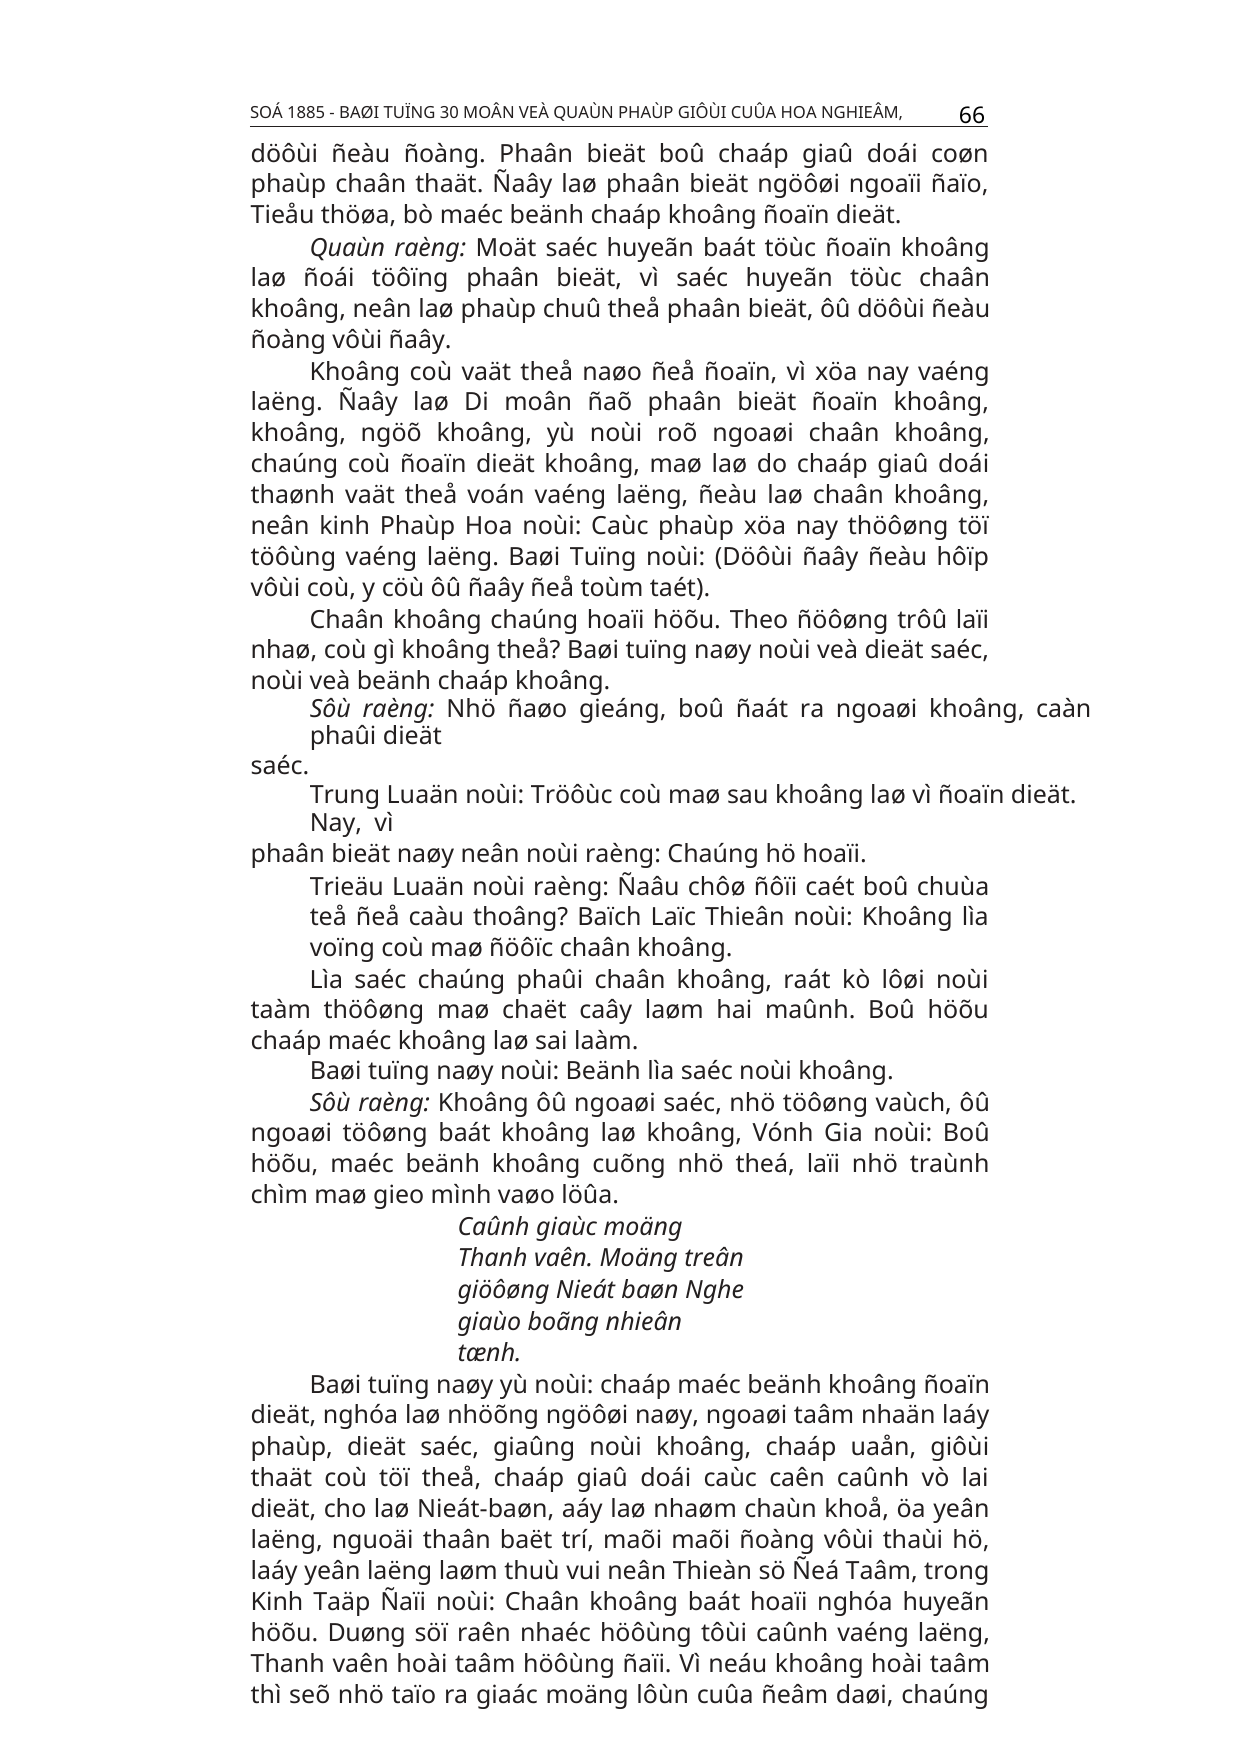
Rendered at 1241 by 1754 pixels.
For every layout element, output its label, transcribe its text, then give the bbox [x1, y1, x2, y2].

text Caûnh giaùc moäng Thanh vaên. Moäng treân giöôøng Nieát baøn Nghe giaùo boãng nhieân tænh. [457, 1210, 749, 1369]
text Baøi tuïng naøy noùi: Beänh lìa saéc noùi khoâng. [309, 1057, 1092, 1085]
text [250, 1369, 990, 1711]
text Lìa saéc chaúng phaûi chaân khoâng, raát kò lôøi noùi taàm thöôøng maø chaët caây laøm hai maûnh. Boû höõu chaáp maéc khoâng laø sai laàm. [250, 963, 990, 1057]
text phaân bieät naøy neân noùi raèng: Chaúng hö hoaïi. [250, 837, 1092, 869]
text saéc. [250, 749, 1092, 781]
text döôùi ñeàu ñoàng. Phaân bieät boû chaáp giaû doái coøn phaùp chaân thaät. Ñaây laø phaân bieät ngöôøi ngoaïi ñaïo, Tieåu thöøa, bò maéc beänh chaáp khoâng ñoaïn dieät. [250, 138, 990, 231]
text Trung Luaän noùi: Tröôùc coù maø sau khoâng laø vì ñoaïn dieät. Nay, vì [309, 781, 1092, 837]
text Trieäu Luaän noùi raèng: Ñaâu chôø ñôïi caét boû chuùa teå ñeå caàu thoâng? Baïch Laïc Thieân noùi: Khoâng lìa voïng coù maø ñöôïc chaân khoâng. [309, 871, 990, 963]
text Chaân khoâng chaúng hoaïi höõu. Theo ñöôøng trôû laïi nhaø, coù gì khoâng theå? Baøi tuïng naøy noùi veà dieät saéc, noùi veà beänh chaáp khoâng. [250, 603, 990, 697]
text Khoâng coù vaät theå naøo ñeå ñoaïn, vì xöa nay vaéng laëng. Ñaây laø Di moân ñaõ phaân bieät ñoaïn khoâng, khoâng, ngöõ khoâng, yù noùi roõ ngoaøi chaân khoâng, chaúng coù ñoaïn dieät khoâng, maø laø do chaáp giaû doái thaønh vaät theå voán vaéng laëng, ñeàu laø chaân khoâng, neân kinh Phaùp Hoa noùi: Caùc phaùp xöa nay thöôøng töï töôùng vaéng laëng. Baøi Tuïng noùi: (Döôùi ñaây ñeàu hôïp vôùi coù, y cöù ôû ñaây ñeå toùm taét). [250, 355, 990, 603]
text Sôù raèng: Nhö ñaøo gieáng, boû ñaát ra ngoaøi khoâng, caàn phaûi dieät [309, 697, 1092, 749]
text Sôù raèng: Khoâng ôû ngoaøi saéc, nhö töôøng vaùch, ôû ngoaøi töôøng baát khoâng laø khoâng, Vónh Gia noùi: Boû höõu, maéc beänh khoâng cuõng nhö theá, laïi nhö traùnh chìm maø gieo mình vaøo löûa. [250, 1086, 990, 1210]
text Quaùn raèng: Moät saéc huyeãn baát töùc ñoaïn khoâng laø ñoái töôïng phaân bieät, vì saéc huyeãn töùc chaân khoâng, neân laø phaùp chuû theå phaân bieät, ôû döôùi ñeàu ñoàng vôùi ñaây. [250, 231, 990, 355]
